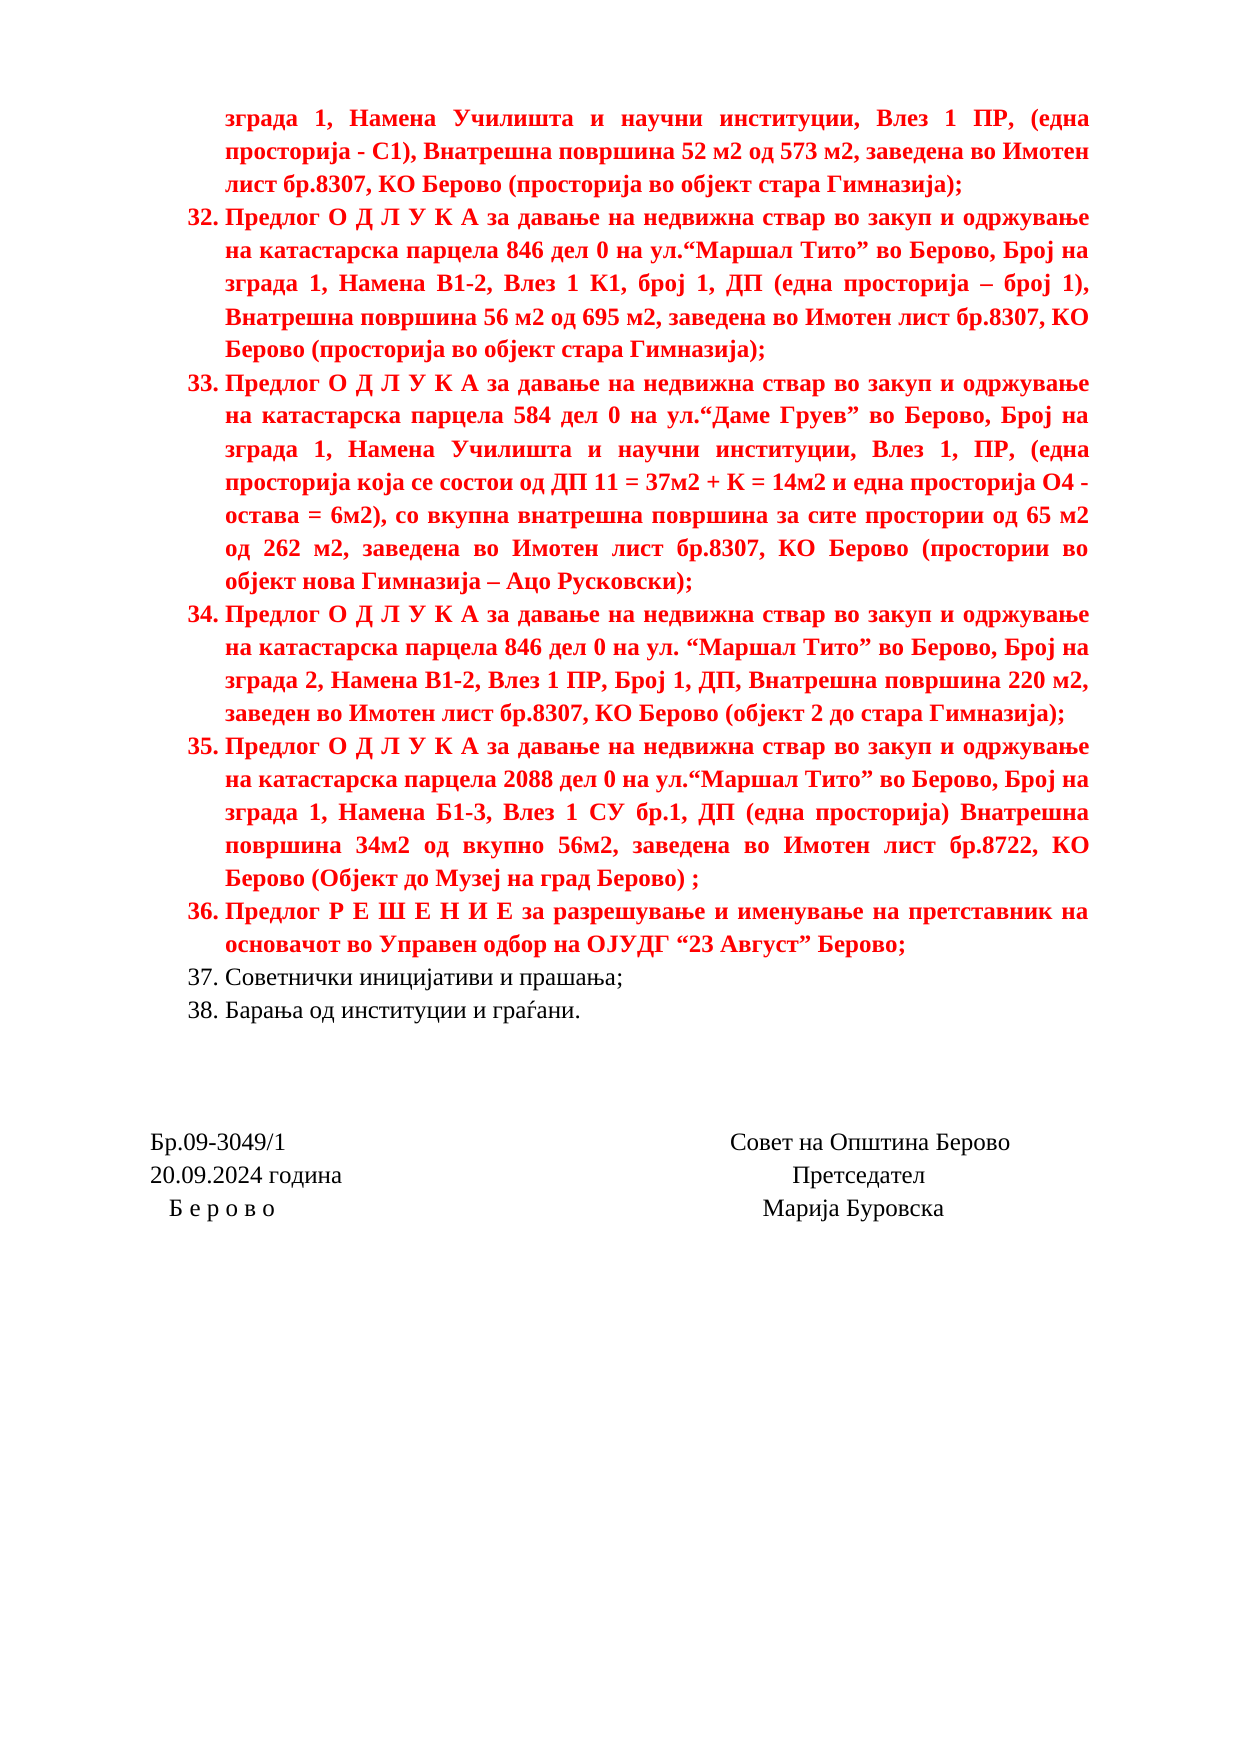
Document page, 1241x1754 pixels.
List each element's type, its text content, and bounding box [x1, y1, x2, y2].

text Б е р о в о Марија Буровска [150, 1193, 1090, 1222]
list Предлог О Д Л У К А за давање на недвижна ствар во закуп и одржување на катастарска парцела 846 дел 0 на ул.“Маршал Тито” во Берово, Број на зграда 1, Намена В1-2, Влез 1 К1, број 1, ДП (една просторија – број 1), Внатрешна површина 56 м2 од 695 м2, заведена во Имотен лист бр.8307, КО Берово (просторија во објект стара Гимназија); [187, 202, 1090, 363]
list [187, 103, 1090, 198]
list Предлог О Д Л У К А за давање на недвижна ствар во закуп и одржување на катастарска парцела 584 дел 0 на ул.“Даме Груев” во Берово, Број на зграда 1, Намена Училишта и научни институции, Влез 1, ПР, (една просторија која се состои од ДП 11 = 37м2 + К = 14м2 и една просторија О4 - остава = 6м2), со вкупна внатрешна површина за сите простории од 65 м2 од 262 м2, заведена во Имотен лист бр.8307, КО Берово (простории во објект нова Гимназија – Ацо Русковски); [187, 368, 1090, 594]
list Советнички иницијативи и прашања; [187, 962, 1090, 991]
list Предлог Р Е Ш Е Н И Е за разрешување и именување на претставник на основачот во Управен одбор на ОЈУДГ “23 Август” Берово; [187, 896, 1090, 958]
list Предлог О Д Л У К А за давање на недвижна ствар во закуп и одржување на катастарска парцела 2088 дел 0 на ул.“Маршал Тито” во Берово, Број на зграда 1, Намена Б1-3, Влез 1 СУ бр.1, ДП (една просторија) Внатрешна површина 34м2 од вкупно 56м2, заведена во Имотен лист бр.8722, КО Берово (Објект до Музеј на град Берово) ; [187, 731, 1090, 892]
list Барања од институции и граѓани. [187, 995, 1090, 1024]
list Предлог О Д Л У К А за давање на недвижна ствар во закуп и одржување на катастарска парцела 846 дел 0 на ул. “Маршал Тито” во Берово, Број на зграда 2, Намена В1-2, Влез 1 ПР, Број 1, ДП, Внатрешна површина 220 м2, заведен во Имотен лист бр.8307, КО Берово (објект 2 до стара Гимназија); [187, 599, 1090, 727]
text 20.09.2024 година Претседател [150, 1160, 1090, 1189]
text Бр.09-3049/1 Совет на Општина Берово [150, 1127, 1090, 1156]
